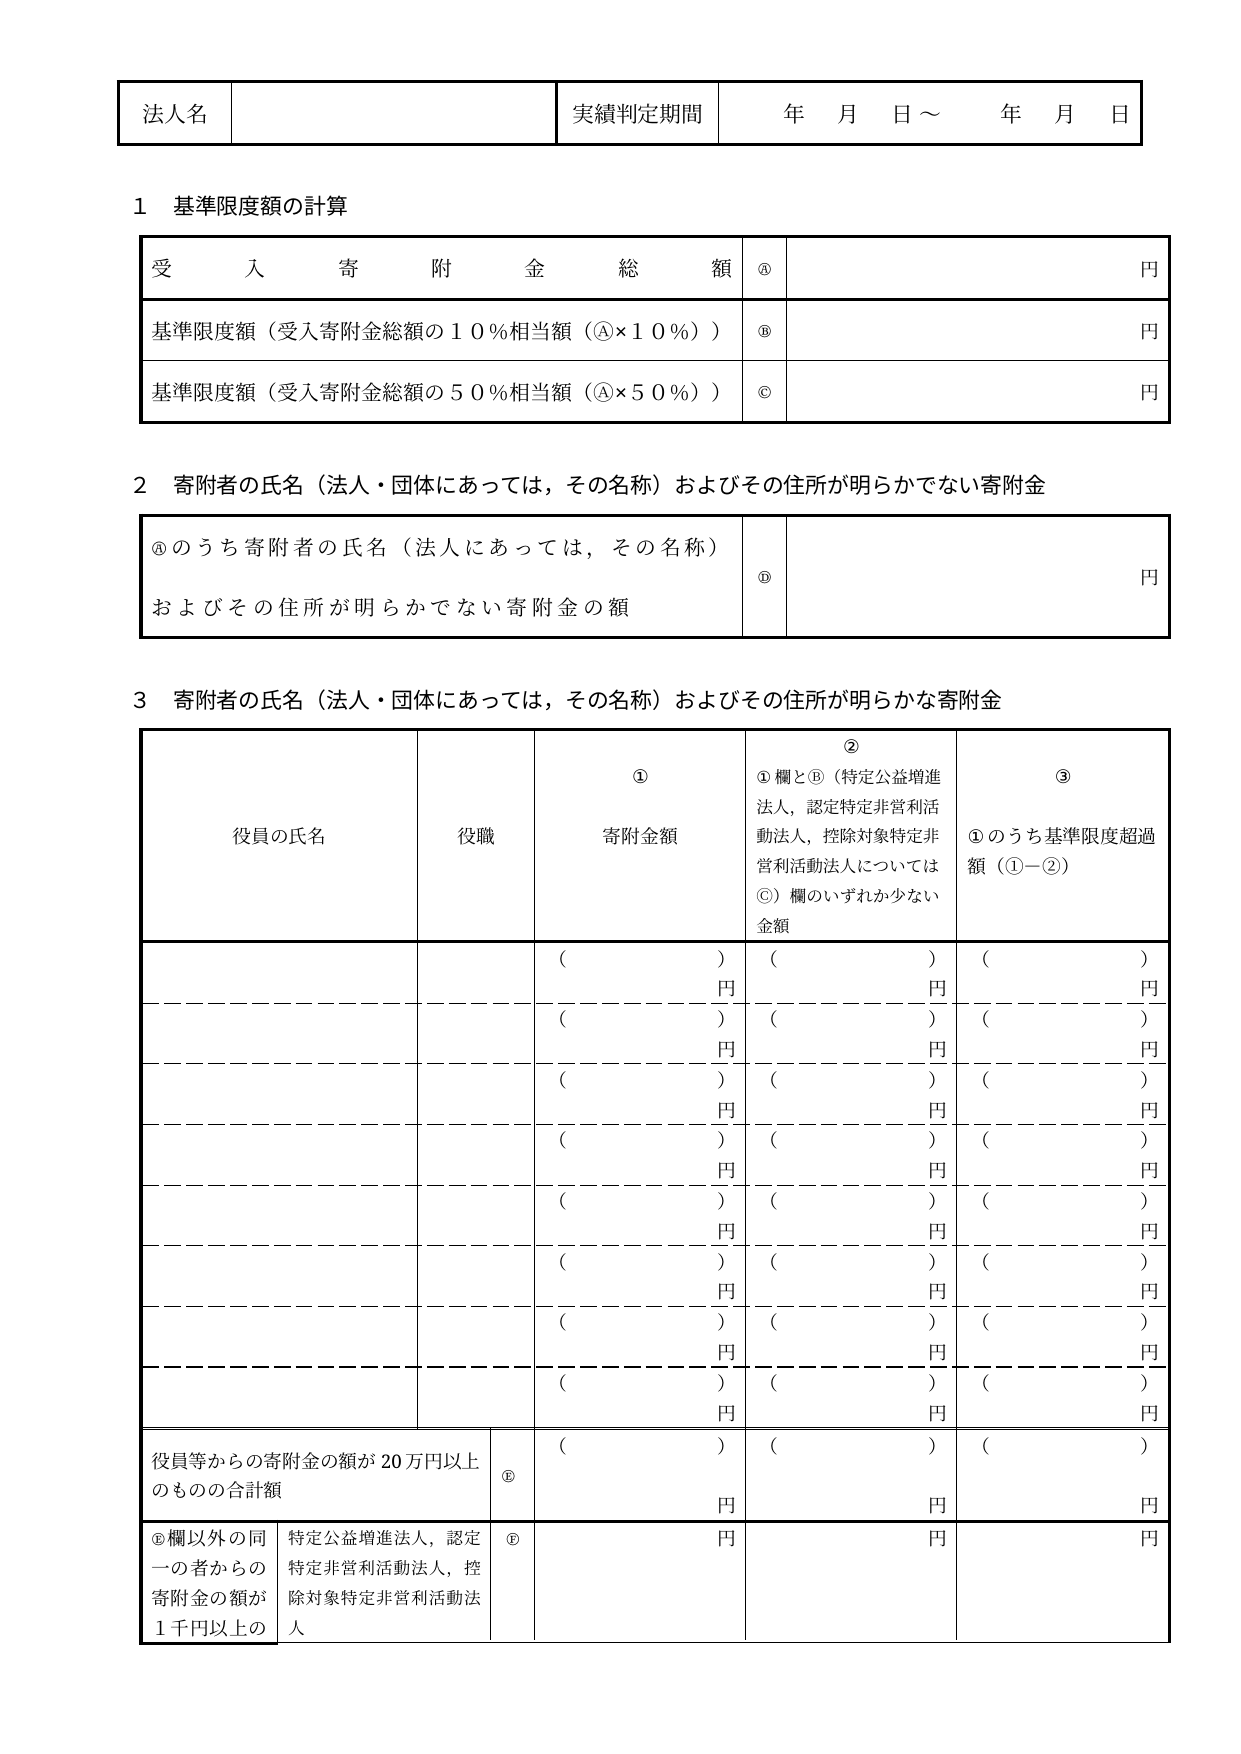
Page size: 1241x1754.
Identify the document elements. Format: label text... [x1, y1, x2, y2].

table_cell （ ） 円 [746, 1185, 956, 1245]
table_cell [143, 1366, 417, 1427]
table_cell [143, 1245, 417, 1306]
table_header ② ①欄とⒷ（特定公益増進法人，認定特定非営利活動法人，控除対象特定非営利活動法人についてはⒸ）欄のいずれか少ない金額 [746, 731, 956, 940]
table_header 円 [787, 238, 1168, 298]
table_cell （ ） 円 [535, 1430, 745, 1519]
table_cell [418, 1366, 534, 1427]
text ２ 寄附者の氏名（法人・団体にあっては，その名称）およびその住所が明らかでない寄附金 [118, 454, 1122, 513]
table_cell （ ） 円 [535, 943, 745, 1003]
table_cell [143, 1063, 417, 1124]
table_cell 円 [787, 301, 1168, 360]
table_cell （ ） 円 [746, 1124, 956, 1184]
table_cell 基準限度額（受入寄附金総額の１０％相当額（Ⓐ×１０％）） [143, 301, 742, 360]
table_header 円 [787, 517, 1168, 636]
table_cell [143, 1306, 417, 1366]
table_cell Ⓒ [743, 361, 786, 421]
table_cell （ ） 円 [957, 1366, 1168, 1427]
table_cell Ⓔ [491, 1430, 534, 1519]
table_header ① 寄附金額 [535, 731, 745, 940]
table_cell [418, 1185, 534, 1245]
table_cell （ ） 円 [957, 1430, 1168, 1519]
table_header Ⓐ [743, 238, 786, 298]
table_cell [418, 1063, 534, 1124]
table_cell （ ） 円 [746, 1063, 956, 1124]
table_cell [143, 1185, 417, 1245]
table_header 役員の氏名 [143, 731, 417, 940]
table_cell [143, 1124, 417, 1184]
table_cell 円 [787, 361, 1168, 421]
table_cell 円 [535, 1523, 746, 1642]
table_cell （ ） 円 [746, 1306, 956, 1366]
table_cell （ ） 円 [957, 943, 1168, 1003]
table_cell （ ） 円 [957, 1185, 1168, 1245]
text ３ 寄附者の氏名（法人・団体にあっては，その名称）およびその住所が明らかな寄附金 [118, 669, 1122, 728]
table_cell （ ） 円 [535, 1003, 745, 1063]
table_cell 特定公益増進法人，認定特定非営利活動法人，控除対象特定非営利活動法人 [278, 1523, 491, 1642]
table_header Ⓐのうち寄附者の氏名（法人にあっては，その名称） およびその住所が明らかでない寄附金の額 [143, 517, 742, 636]
table_cell [418, 1306, 534, 1366]
table_cell （ ） 円 [957, 1003, 1168, 1063]
table_cell （ ） 円 [746, 1430, 956, 1519]
table_cell （ ） 円 [746, 1366, 956, 1427]
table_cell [143, 1523, 277, 1642]
table_cell （ ） 円 [535, 1245, 745, 1306]
table_cell [143, 943, 417, 1003]
table_cell （ ） 円 [957, 1124, 1168, 1184]
table_cell （ ） 円 [957, 1063, 1168, 1124]
table_cell [418, 1124, 534, 1184]
table_header 法人名 [120, 83, 231, 142]
table_cell （ ） 円 [957, 1306, 1168, 1366]
table_cell 円 [746, 1523, 957, 1642]
table_cell （ ） 円 [957, 1245, 1168, 1306]
text １ 基準限度額の計算 [118, 175, 1122, 235]
table_header 役職 [418, 731, 534, 940]
table_cell Ⓕ [491, 1523, 535, 1642]
table_cell （ ） 円 [535, 1185, 745, 1245]
table_cell （ ） 円 [746, 1003, 956, 1063]
table_cell （ ） 円 [746, 1245, 956, 1306]
table_cell [418, 1003, 534, 1063]
table_cell [143, 1003, 417, 1063]
table_header 年 月 日～ 年 月 日 [719, 83, 1140, 142]
table_header 受入寄附金総額 [143, 238, 742, 298]
table_header ③ ①のうち基準限度超過 額（①－②） [957, 731, 1168, 940]
table_cell （ ） 円 [535, 1063, 745, 1124]
table_header [232, 83, 555, 142]
table_cell 基準限度額（受入寄附金総額の５０％相当額（Ⓐ×５０％）） [143, 361, 742, 421]
table_cell 円 [957, 1523, 1168, 1642]
table_cell （ ） 円 [535, 1124, 745, 1184]
table_cell Ⓑ [743, 301, 786, 360]
table_cell （ ） 円 [535, 1366, 745, 1427]
table_cell [418, 1245, 534, 1306]
table_header 実績判定期間 [558, 83, 718, 142]
table_header Ⓓ [743, 517, 786, 636]
table_cell 役員等からの寄附金の額が20万円以上のものの合計額 [143, 1430, 490, 1519]
table_cell （ ） 円 [535, 1306, 745, 1366]
table_cell （ ） 円 [746, 943, 956, 1003]
table_cell [418, 943, 534, 1003]
